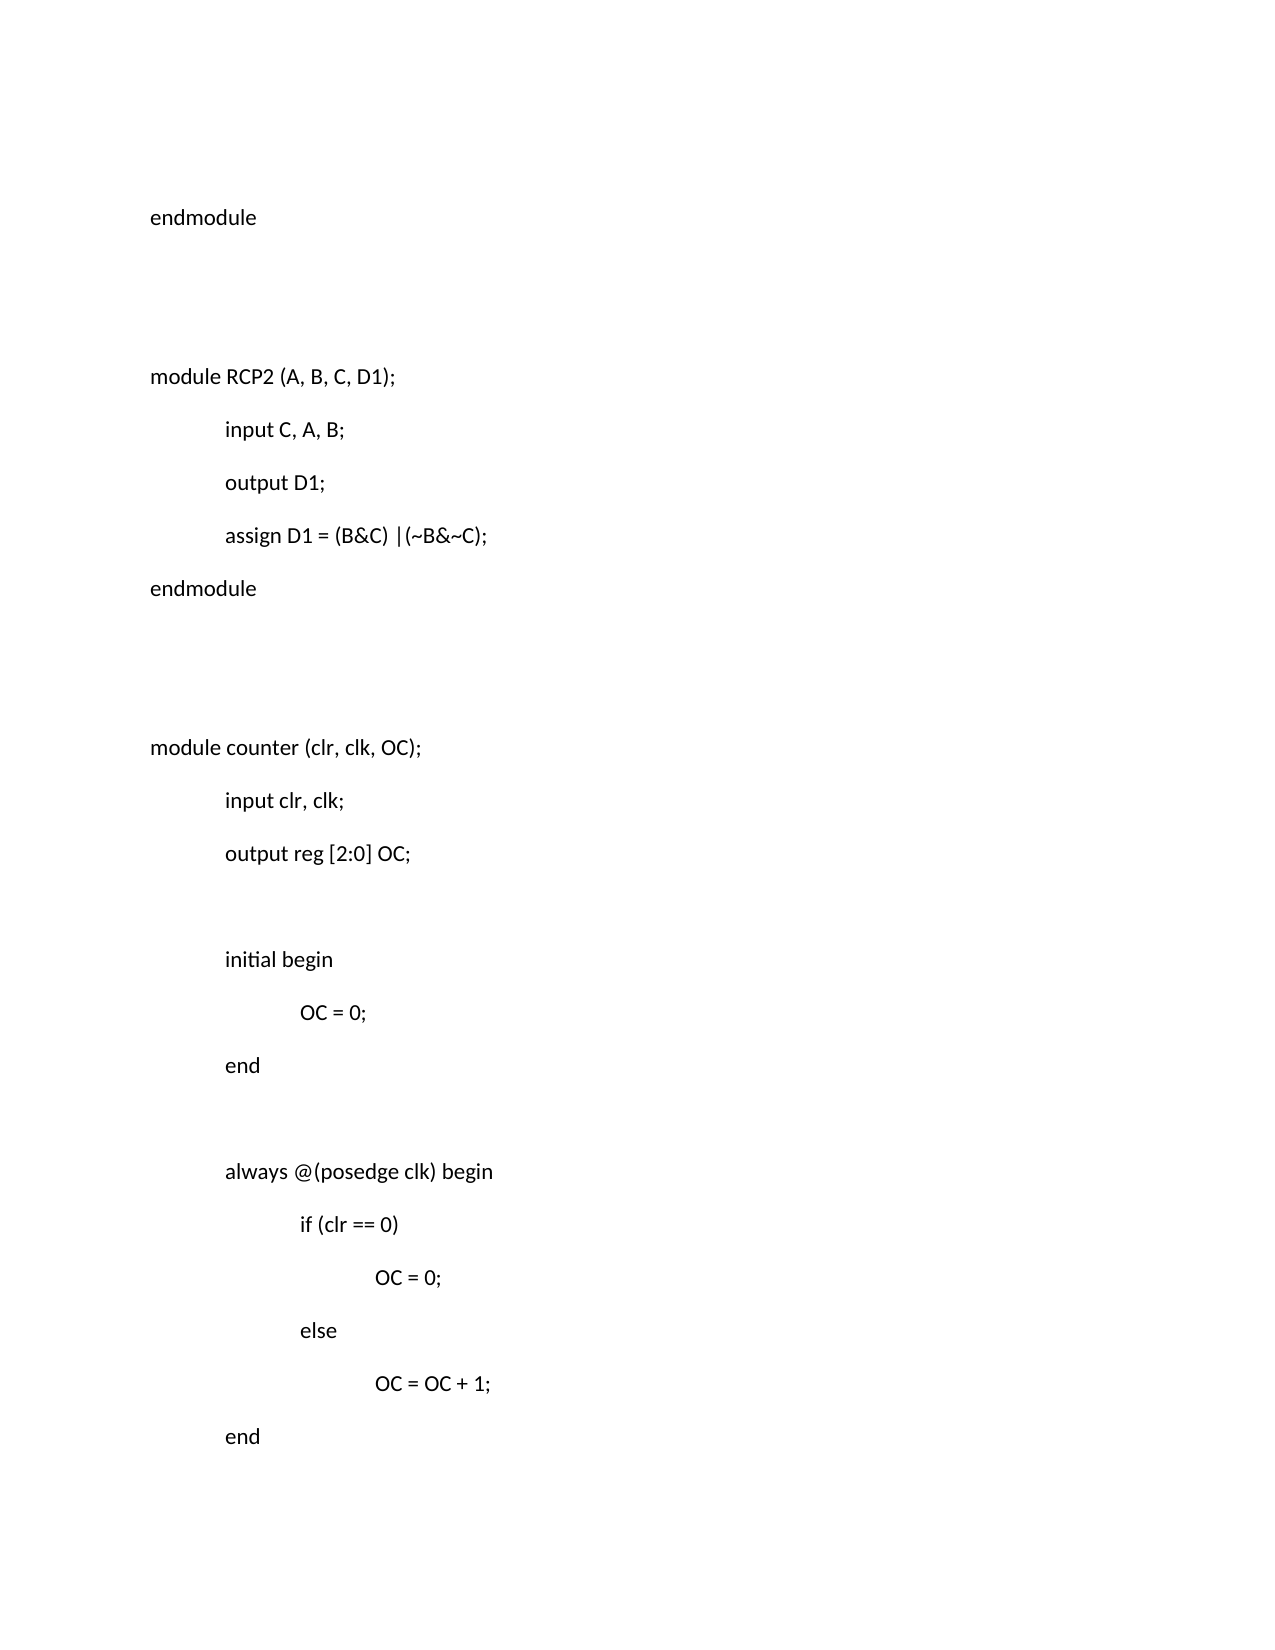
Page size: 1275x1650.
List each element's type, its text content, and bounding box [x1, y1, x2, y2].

text output D1; [150, 468, 1125, 496]
text module counter (clr, clk, OC); [150, 733, 1125, 761]
text OC = 0; [150, 1263, 1125, 1291]
text endmodule [150, 574, 1125, 602]
text always @(posedge clk) begin [150, 1157, 1125, 1185]
text assign D1 = (B&C) |(~B&~C); [150, 521, 1125, 549]
text input C, A, B; [150, 415, 1125, 443]
text initial begin [150, 945, 1125, 973]
text end [150, 1422, 1125, 1451]
text input clr, clk; [150, 786, 1125, 814]
text OC = OC + 1; [150, 1369, 1125, 1397]
text if (clr == 0) [150, 1210, 1125, 1238]
text else [150, 1316, 1125, 1344]
text endmodule [150, 203, 1125, 231]
text end [150, 1051, 1125, 1079]
text OC = 0; [150, 998, 1125, 1026]
text output reg [2:0] OC; [150, 839, 1125, 867]
text module RCP2 (A, B, C, D1); [150, 362, 1125, 390]
